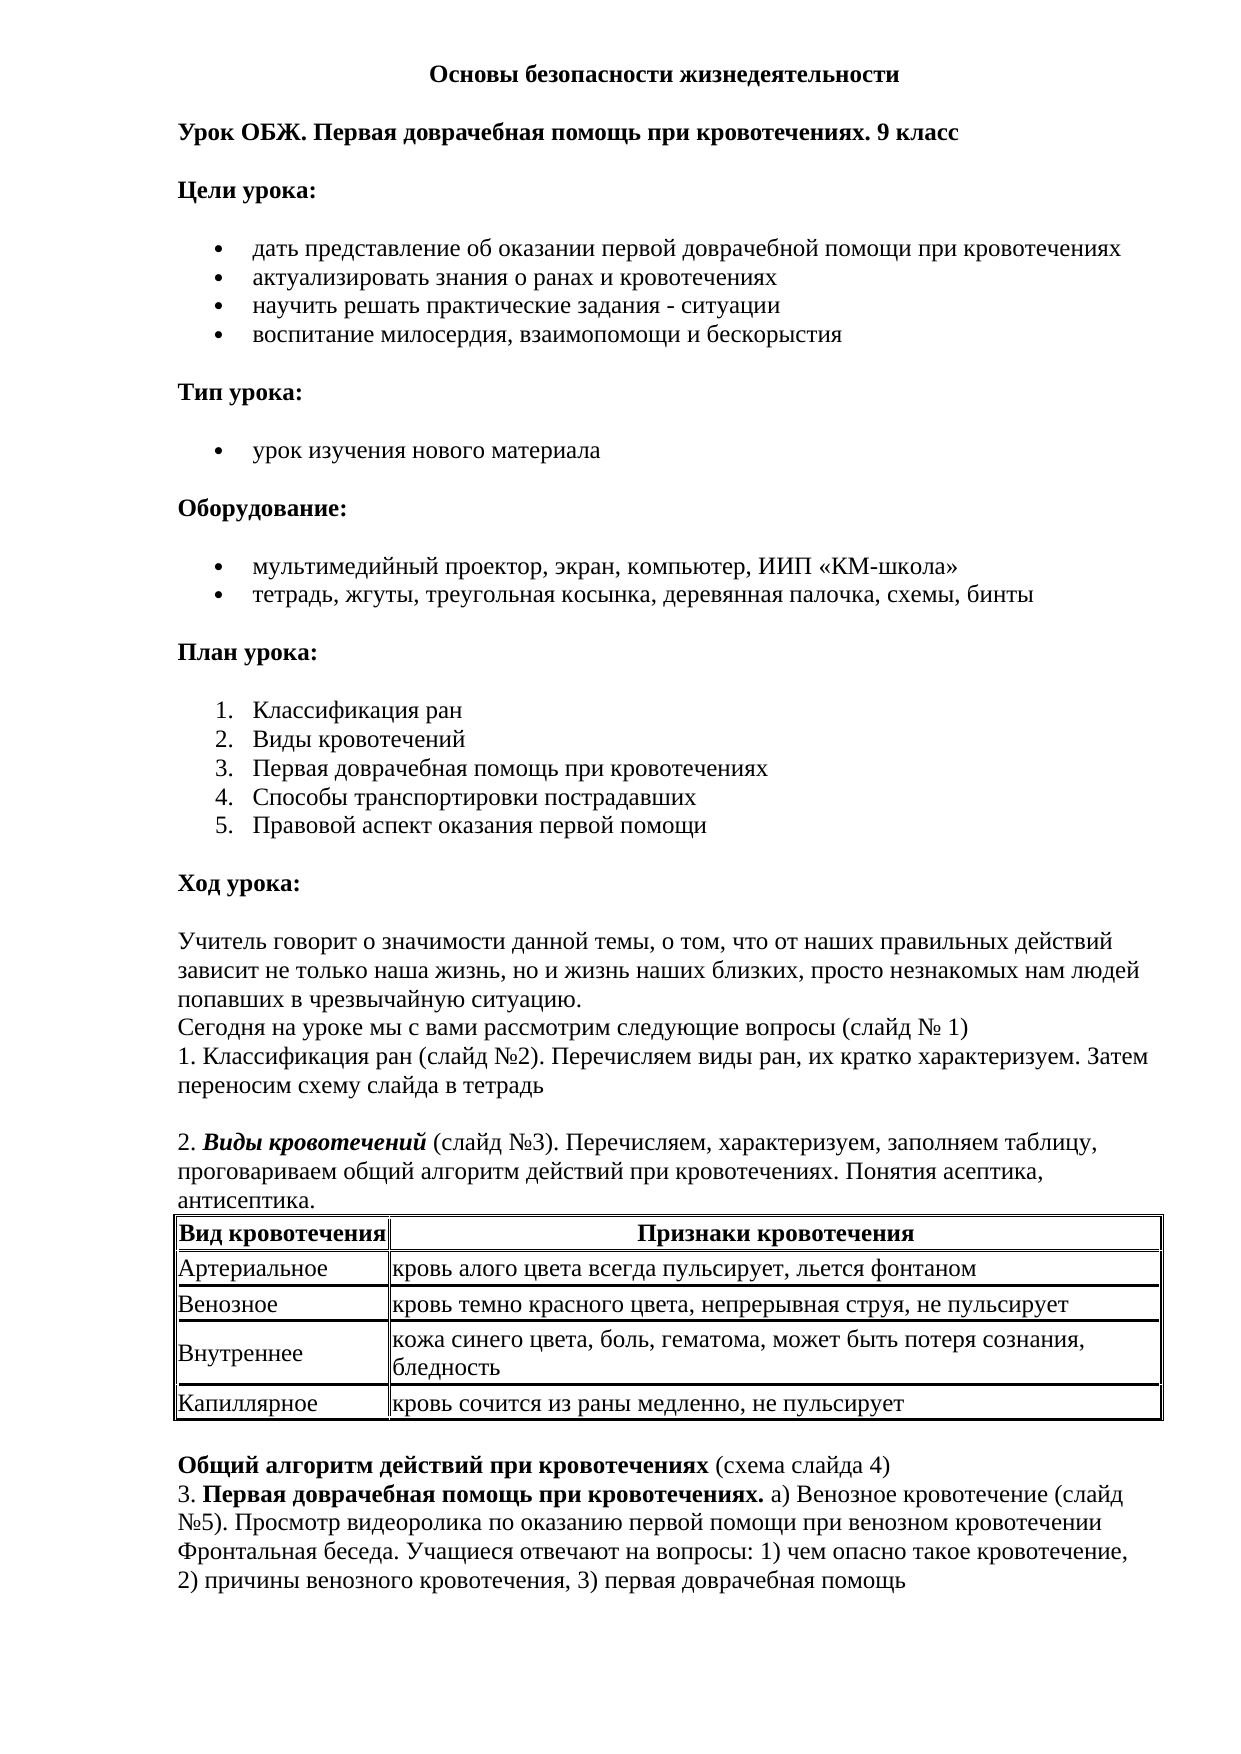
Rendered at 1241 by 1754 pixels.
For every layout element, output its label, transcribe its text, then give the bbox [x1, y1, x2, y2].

list Правовой аспект оказания первой помощи [215, 810, 1152, 839]
table_cell Артериальное [175, 1249, 390, 1284]
list мультимедийный проектор, экран, компьютер, ИИП «КМ-школа» [215, 551, 1152, 579]
text План урока: [177, 637, 1152, 666]
list Классификация ран [215, 695, 1152, 724]
list воспитание милосердия, взаимопомощи и бескорыстия [215, 319, 1152, 348]
text Сегодня на уроке мы с вами рассмотрим следующие вопросы (слайд № 1) [177, 1012, 1152, 1041]
text Общий алгоритм действий при кровотечениях (схема слайда 4) [177, 1450, 1152, 1479]
table_cell Капиллярное [175, 1383, 390, 1418]
table_cell кровь алого цвета всегда пульсирует, льется фонтаном [390, 1249, 1162, 1284]
text Урок ОБЖ. Первая доврачебная помощь при кровотечениях. 9 класс [177, 117, 1152, 146]
list дать представление об оказании первой доврачебной помощи при кровотечениях [215, 233, 1152, 262]
table_cell кровь темно красного цвета, непрерывная струя, не пульсирует [391, 1284, 1160, 1319]
text Основы безопасности жизнедеятельности [177, 59, 1152, 88]
text Оборудование: [177, 493, 1152, 522]
text Ход урока: [177, 868, 1152, 897]
list актуализировать знания о ранах и кровотечениях [215, 262, 1152, 290]
text 2. Виды кровотечений (слайд №3). Перечисляем, характеризуем, заполняем таблицу, проговариваем общий алгоритм действий при кровотечениях. Понятия асептика, антисептика. [177, 1099, 1152, 1214]
list урок изучения нового материала [215, 435, 1152, 464]
text 3. Первая доврачебная помощь при кровотечениях. а) Венозное кровотечение (слайд №5). Просмотр видеоролика по оказанию первой помощи при венозном кровотечении [177, 1479, 1152, 1536]
text Фронтальная беседа. Учащиеся отвечают на вопросы: 1) чем опасно такое кровотечение, 2) причины венозного кровотечения, 3) первая доврачебная помощь [177, 1536, 1152, 1594]
list научить решать практические задания - ситуации [215, 290, 1152, 319]
list Виды кровотечений [215, 724, 1152, 753]
table_cell кровь сочится из раны медленно, не пульсирует [390, 1383, 1162, 1418]
text Учитель говорит о значимости данной темы, о том, что от наших правильных действий зависит не только наша жизнь, но и жизнь наших близких, просто незнакомых нам людей попавших в чрезвычайную ситуацию. [177, 926, 1152, 1012]
table_cell Внутреннее [177, 1319, 388, 1383]
list тетрадь, жгуты, треугольная косынка, деревянная палочка, схемы, бинты [215, 579, 1152, 608]
text 1. Классификация ран (слайд №2). Перечисляем виды ран, их кратко характеризуем. Затем переносим схему слайда в тетрадь [177, 1041, 1152, 1099]
table_cell кожа синего цвета, боль, гематома, может быть потеря сознания, бледность [391, 1319, 1160, 1383]
list Способы транспортировки пострадавших [215, 782, 1152, 810]
table_header Вид кровотечения [177, 1217, 390, 1249]
list Первая доврачебная помощь при кровотечениях [215, 753, 1152, 782]
text Тип урока: [177, 377, 1152, 406]
table_header Признаки кровотечения [390, 1217, 1160, 1249]
text Цели урока: [177, 175, 1152, 204]
table_cell Венозное [177, 1284, 388, 1319]
